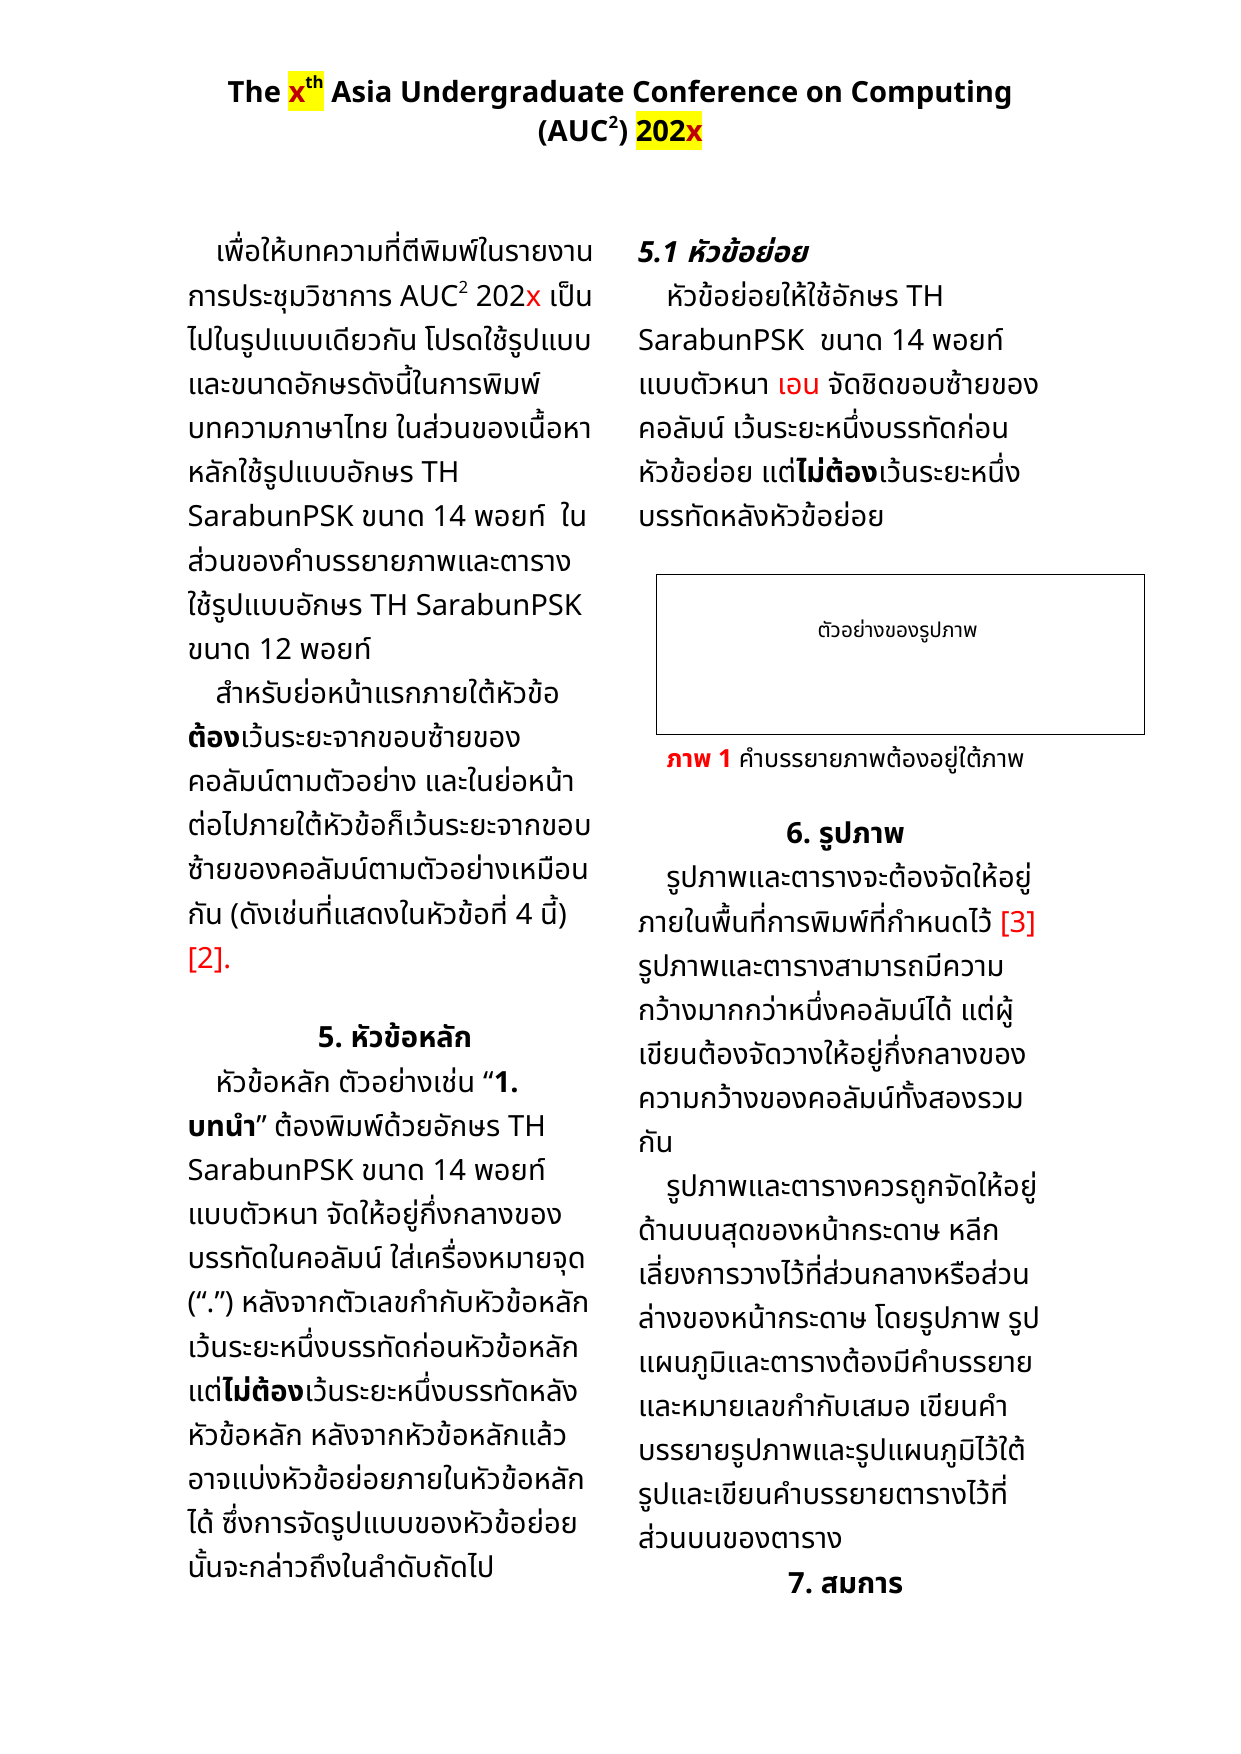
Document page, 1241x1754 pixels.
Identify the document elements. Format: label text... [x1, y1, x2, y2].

text 7. สมการ [638, 1562, 1053, 1606]
text รูปภาพและตารางควรถูกจัดให้อยู่ด้านบนสุดของหน้ากระดาษ หลีกเลี่ยงการวางไว้ที่ส่วนกลางหรือส่วนล่างของหน้ากระดาษ โดยรูปภาพ รูปแผนภูมิและตารางต้องมีคำบรรยายและหมายเลขกำกับเสมอ เขียนคำบรรยายรูปภาพและรูปแผนภูมิไว้ใต้รูปและเขียนคำบรรยายตารางไว้ที่ส่วนบนของตาราง [638, 1165, 1053, 1562]
text หัวข้อหลัก ตัวอย่างเช่น “1. บทนำ” ต้องพิมพ์ด้วยอักษร TH SarabunPSK ขนาด 14 พอยท์ แบบตัวหนา จัดให้อยู่กึ่งกลางของบรรทัดในคอลัมน์ ใส่เครื่องหมายจุด (“.”) หลังจากตัวเลขกำกับหัวข้อหลัก เว้นระยะหนึ่งบรรทัดก่อนหัวข้อหลัก แต่ไม่ต้องเว้นระยะหนึ่งบรรทัดหลังหัวข้อหลัก หลังจากหัวข้อหลักแล้วอาจแบ่งหัวข้อย่อยภายในหัวข้อหลักได้ ซึ่งการจัดรูปแบบของหัวข้อย่อยนั้นจะกล่าวถึงในลำดับถัดไป [187, 1061, 602, 1590]
text รูปภาพและตารางจะต้องจัดให้อยู่ภายในพื้นที่การพิมพ์ที่กำหนดไว้ [3] รูปภาพและตารางสามารถมีความกว้างมากกว่าหนึ่งคอลัมน์ได้ แต่ผู้เขียนต้องจัดวางให้อยู่กึ่งกลางของความกว้างของคอลัมน์ทั้งสองรวมกัน [638, 857, 1053, 1165]
text สำหรับย่อหน้าแรกภายใต้หัวข้อต้องเว้นระยะจากขอบซ้ายของคอลัมน์ตามตัวอย่าง และในย่อหน้าต่อไปภายใต้หัวข้อก็เว้นระยะจากขอบซ้ายของคอลัมน์ตามตัวอย่างเหมือนกัน (ดังเช่นที่แสดงในหัวข้อที่ 4 นี้) [2]. [187, 673, 602, 977]
text 6. รูปภาพ [638, 812, 1053, 857]
text ภาพ 1 คำบรรยายภาพต้องอยู่ใต้ภาพ [638, 740, 1053, 778]
text หัวข้อย่อยให้ใช้อักษร TH SarabunPSK ขนาด 14 พอยท์ แบบตัวหนา เอน จัดชิดขอบซ้ายของคอลัมน์ เว้นระยะหนึ่งบรรทัดก่อนหัวข้อย่อย แต่ไม่ต้องเว้นระยะหนึ่งบรรทัดหลังหัวข้อย่อย [638, 275, 1053, 540]
text 5.1 หัวข้อย่อย [638, 231, 1053, 275]
text 5. หัวข้อหลัก [187, 1017, 602, 1061]
text เพื่อให้บทความที่ตีพิมพ์ในรายงานการประชุมวิชาการ AUC2 202x เป็นไปในรูปแบบเดียวกัน โปรดใช้รูปแบบและขนาดอักษรดังนี้ในการพิมพ์บทความภาษาไทย ในส่วนของเนื้อหาหลักใช้รูปแบบอักษร TH SarabunPSK ขนาด 14 พอยท์ ในส่วนของคำบรรยายภาพและตาราง ใช้รูปแบบอักษร TH SarabunPSK ขนาด 12 พอยท์ [187, 231, 602, 673]
